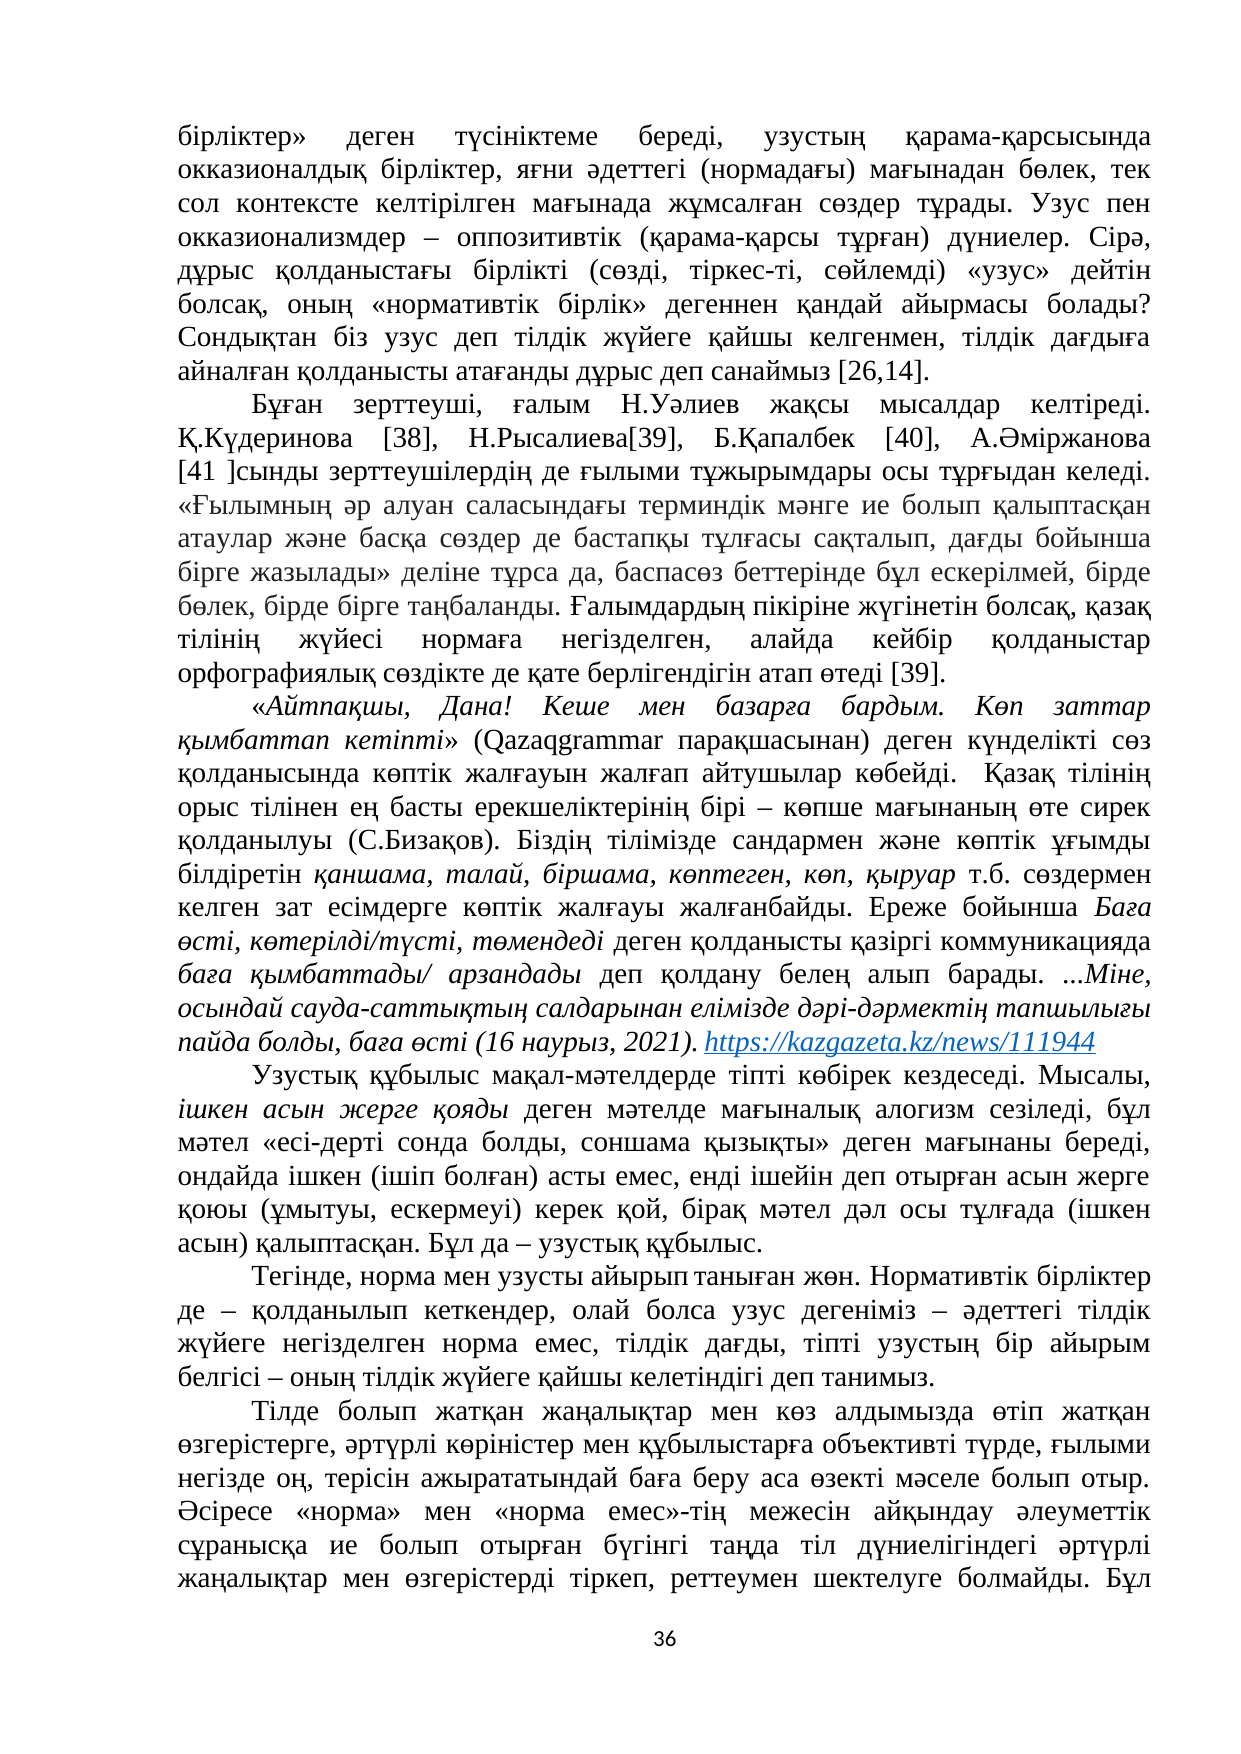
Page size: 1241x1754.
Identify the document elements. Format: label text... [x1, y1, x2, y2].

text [177, 1393, 1152, 1594]
text Узустық құбылыс мақал-мәтелдерде тіпті көбірек кездеседі. Мысалы, ішкен асын жерге қояды деген мәтелде мағыналық алогизм сезіледі, бұл мәтел «есі-дерті сонда болды, соншама қызықты» деген мағынаны береді, ондайда ішкен (ішіп болған) асты емес, енді ішейін деп отырған асын жерге қоюы (ұмытуы, ескермеуі) керек қой, бірақ мәтел дәл осы тұлғада (ішкен асын) қалыптасқан. Бұл да – узустық құбылыс. [177, 1057, 1152, 1258]
text Тегінде, норма мен узусты айырып таныған жөн. Нормативтік бірліктер де – қолданылып кеткендер, олай болса узус дегеніміз – әдеттегі тілдік жүйеге негізделген норма емес, тілдік дағды, тіпті узустың бір айырым белгісі – оның тілдік жүйеге қайшы келетіндігі деп танимыз. [177, 1258, 1152, 1393]
text «Айтпақшы, Дана! Кеше мен базарға бардым. Көп заттар қымбаттап кетіпті» (Qazaqgrammar парақшасынан) деген күнделікті сөз қолданысында көптік жалғауын жалғап айтушылар көбейді. Қазақ тілінің орыс тілінен ең басты ерекшеліктерінің бірі – көпше мағынаның өте сирек қолданылуы (С.Бизақов). Біздің тілімізде сандармен және көптік ұғымды білдіретін қаншама, талай, біршама, көптеген, көп, қыруар т.б. сөздермен келген зат есімдерге көптік жалғауы жалғанбайды. Ереже бойынша Баға өсті, көтерілді/түсті, төмендеді деген қолданысты қазіргі коммуникацияда баға қымбаттады/ арзандады деп қолдану белең алып барады. ...Міне, осындай сауда-саттықтың салдарынан елімізде дәрі-дәрмектің тапшылығы пайда болды, баға өсті (16 наурыз, 2021). https://kazgazeta.kz/news/111944 [177, 688, 1152, 1057]
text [177, 118, 1152, 386]
text Бұған зерттеуші, ғалым Н.Уәлиев жақсы мысалдар келтіреді. Қ.Күдеринова [38], Н.Рысалиева[39], Б.Қапалбек [40], А.Әміржанова [41 ]сынды зерттеушілердің де ғылыми тұжырымдары осы тұрғыдан келеді. «Ғылымның әр алуан саласындағы терминдік мәнге ие болып қалыптасқан атаулар және басқа сөздер де бастапқы тұлғасы сақталып, дағды бойынша бірге жазылады» деліне тұрса да, баспасөз беттерінде бұл ескерілмей, бірде бөлек, бірде бірге таңбаланды. Ғалымдардың пікіріне жүгінетін болсақ, қазақ тілінің жүйесі нормаға негізделген, алайда кейбір қолданыстар орфографиялық сөздікте де қате берлігендігін атап өтеді [39]. [177, 386, 1152, 688]
